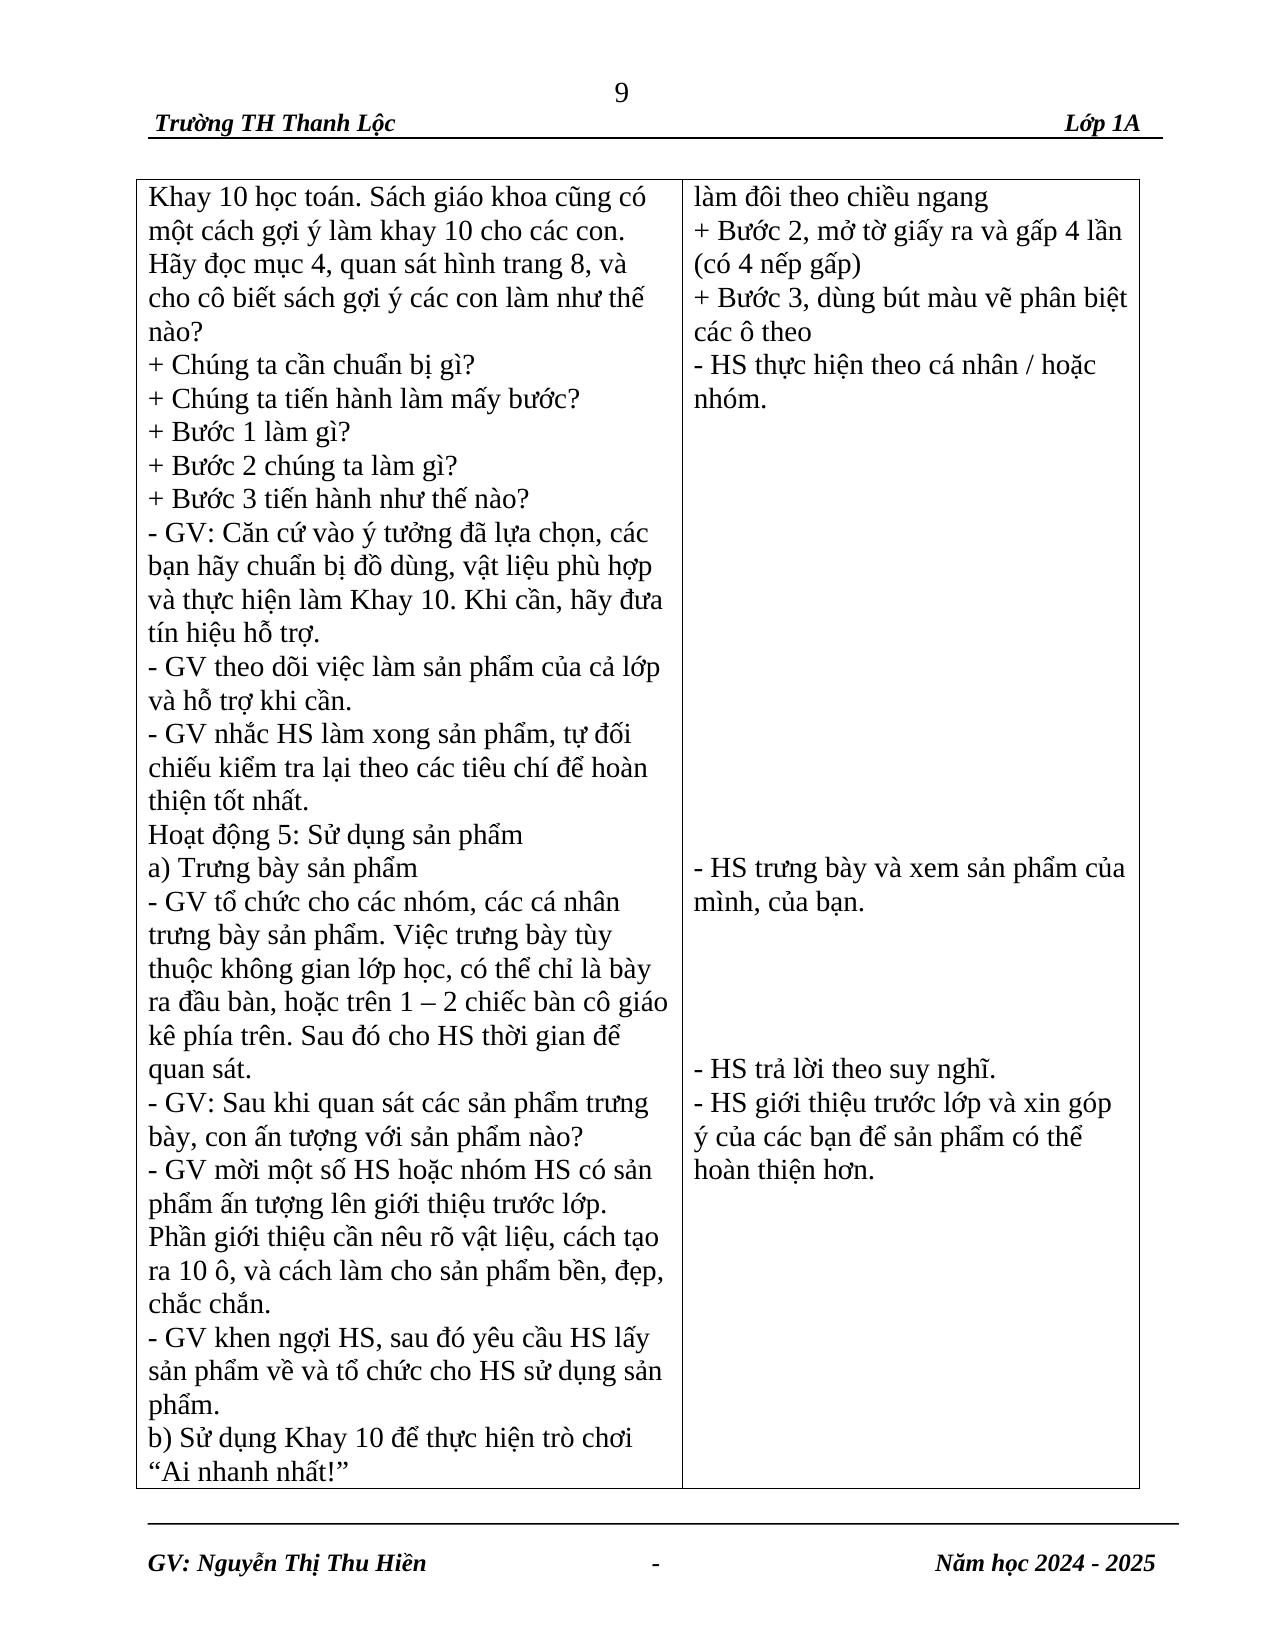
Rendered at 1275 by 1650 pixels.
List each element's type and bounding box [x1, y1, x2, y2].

table_cell [683, 180, 1139, 1488]
table_cell [137, 180, 682, 1488]
